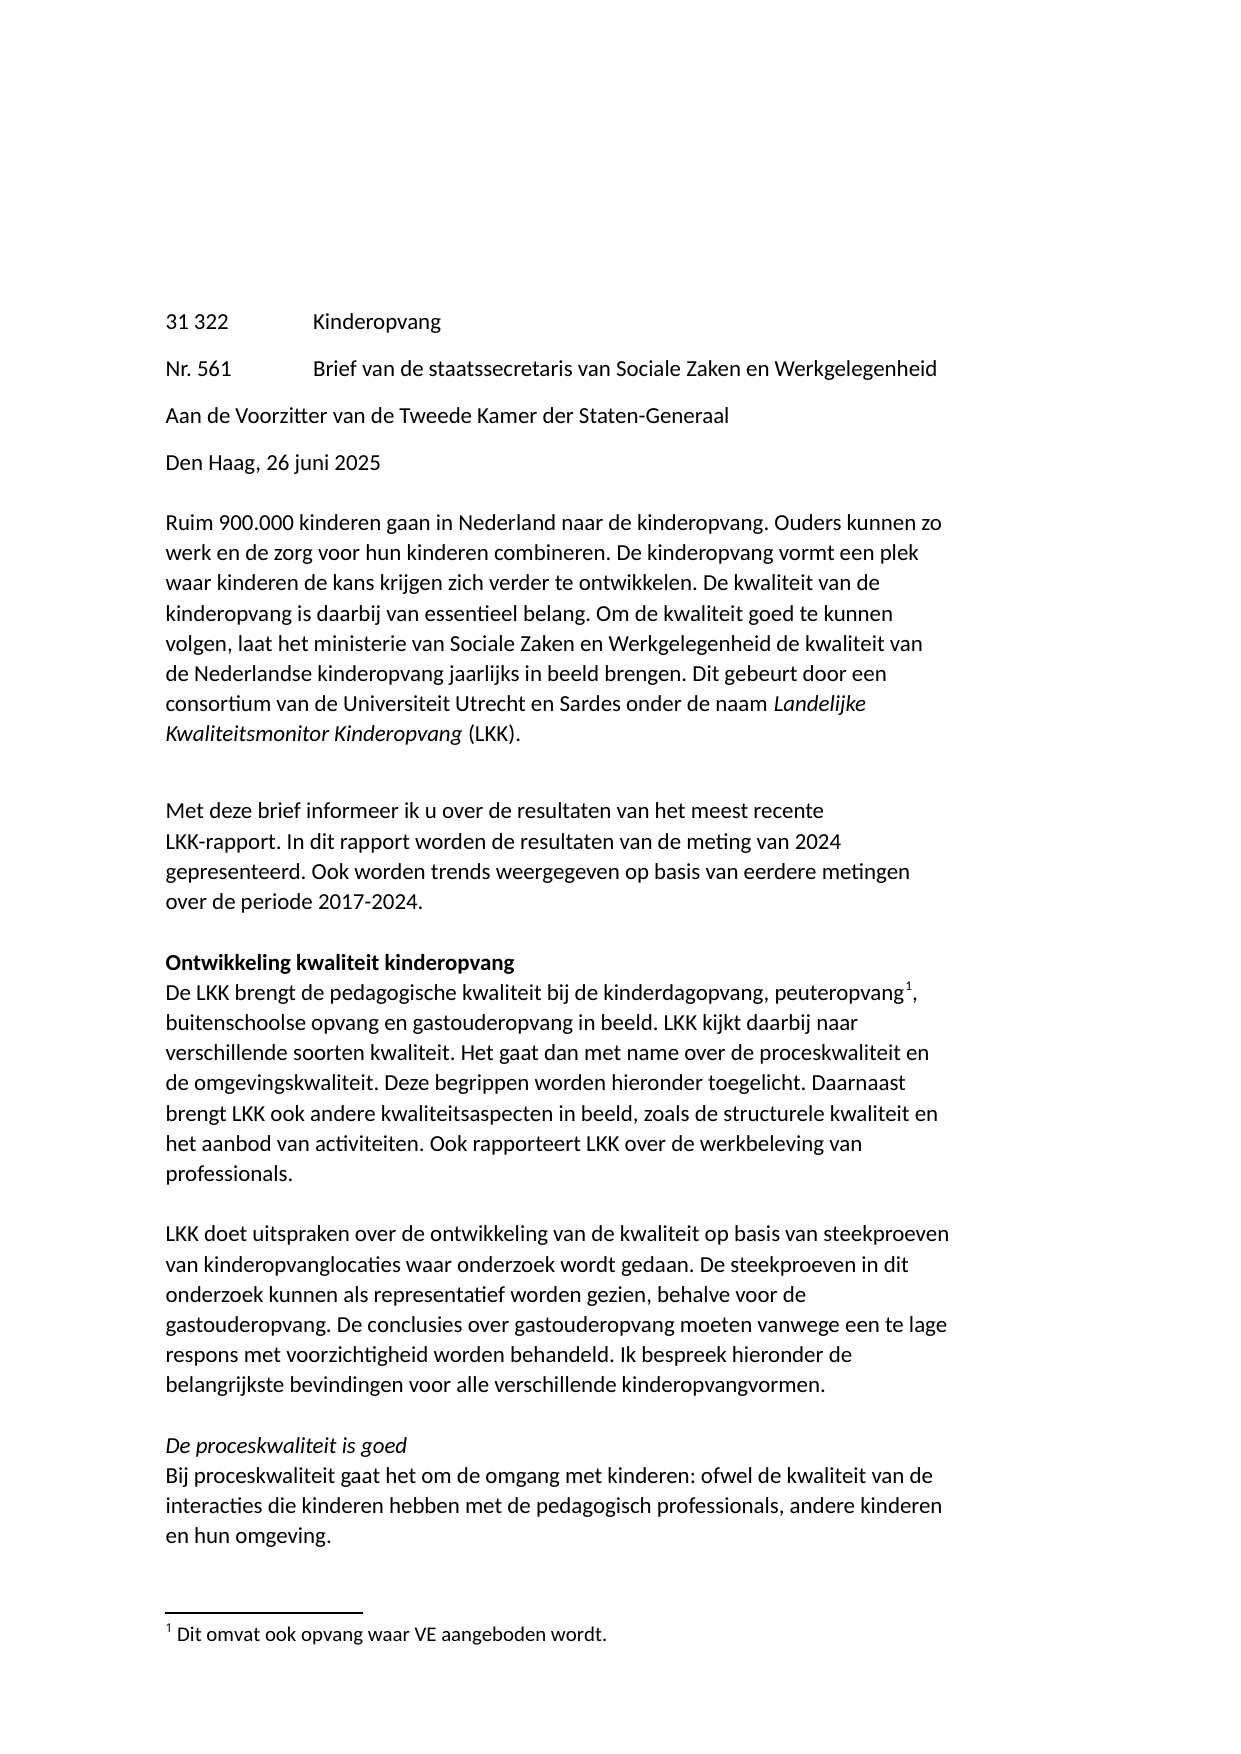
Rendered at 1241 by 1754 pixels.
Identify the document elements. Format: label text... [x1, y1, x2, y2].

text Nr. 561 Brief van de staatssecretaris van Sociale Zaken en Werkgelegenheid [165, 354, 951, 382]
text Met deze brief informeer ik u over de resultaten van het meest recente LKK-rapport. In dit rapport worden de resultaten van de meting van 2024 gepresenteerd. Ook worden trends weergegeven op basis van eerdere metingen over de periode 2017-2024. [165, 797, 951, 915]
text De proceskwaliteit is goed [165, 1431, 951, 1459]
text LKK doet uitspraken over de ontwikkeling van de kwaliteit op basis van steekproeven van kinderopvanglocaties waar onderzoek wordt gedaan. De steekproeven in dit onderzoek kunnen als representatief worden gezien, behalve voor de gastouderopvang. De conclusies over gastouderopvang moeten vanwege een te lage respons met voorzichtigheid worden behandeld. Ik bespreek hieronder de belangrijkste bevindingen voor alle verschillende kinderopvangvormen. [165, 1219, 951, 1399]
text Aan de Voorzitter van de Tweede Kamer der Staten-Generaal [165, 401, 951, 429]
text Bij proceskwaliteit gaat het om de omgang met kinderen: ofwel de kwaliteit van de interacties die kinderen hebben met de pedagogisch professionals, andere kinderen en hun omgeving. [165, 1461, 951, 1550]
text Ontwikkeling kwaliteit kinderopvang [165, 948, 951, 976]
text Den Haag, 26 juni 2025 Ruim 900.000 kinderen gaan in Nederland naar de kinderopvang. Ouders kunnen zo werk en de zorg voor hun kinderen combineren. De kinderopvang vormt een plek waar kinderen de kans krijgen zich verder te ontwikkelen. De kwaliteit van de kinderopvang is daarbij van essentieel belang. Om de kwaliteit goed te kunnen volgen, laat het ministerie van Sociale Zaken en Werkgelegenheid de kwaliteit van de Nederlandse kinderopvang jaarlijks in beeld brengen. Dit gebeurt door een consortium van de Universiteit Utrecht en Sardes onder de naam Landelijke Kwaliteitsmonitor Kinderopvang (LKK). [165, 448, 951, 748]
text 31 322 Kinderopvang [165, 307, 951, 335]
text De LKK brengt de pedagogische kwaliteit bij de kinderdagopvang, peuteropvang, buitenschoolse opvang en gastouderopvang in beeld. LKK kijkt daarbij naar verschillende soorten kwaliteit. Het gaat dan met name over de proceskwaliteit en de omgevingskwaliteit. Deze begrippen worden hieronder toegelicht. Daarnaast brengt LKK ook andere kwaliteitsaspecten in beeld, zoals de structurele kwaliteit en het aanbod van activiteiten. Ook rapporteert LKK over de werkbeleving van professionals. [165, 978, 951, 1187]
